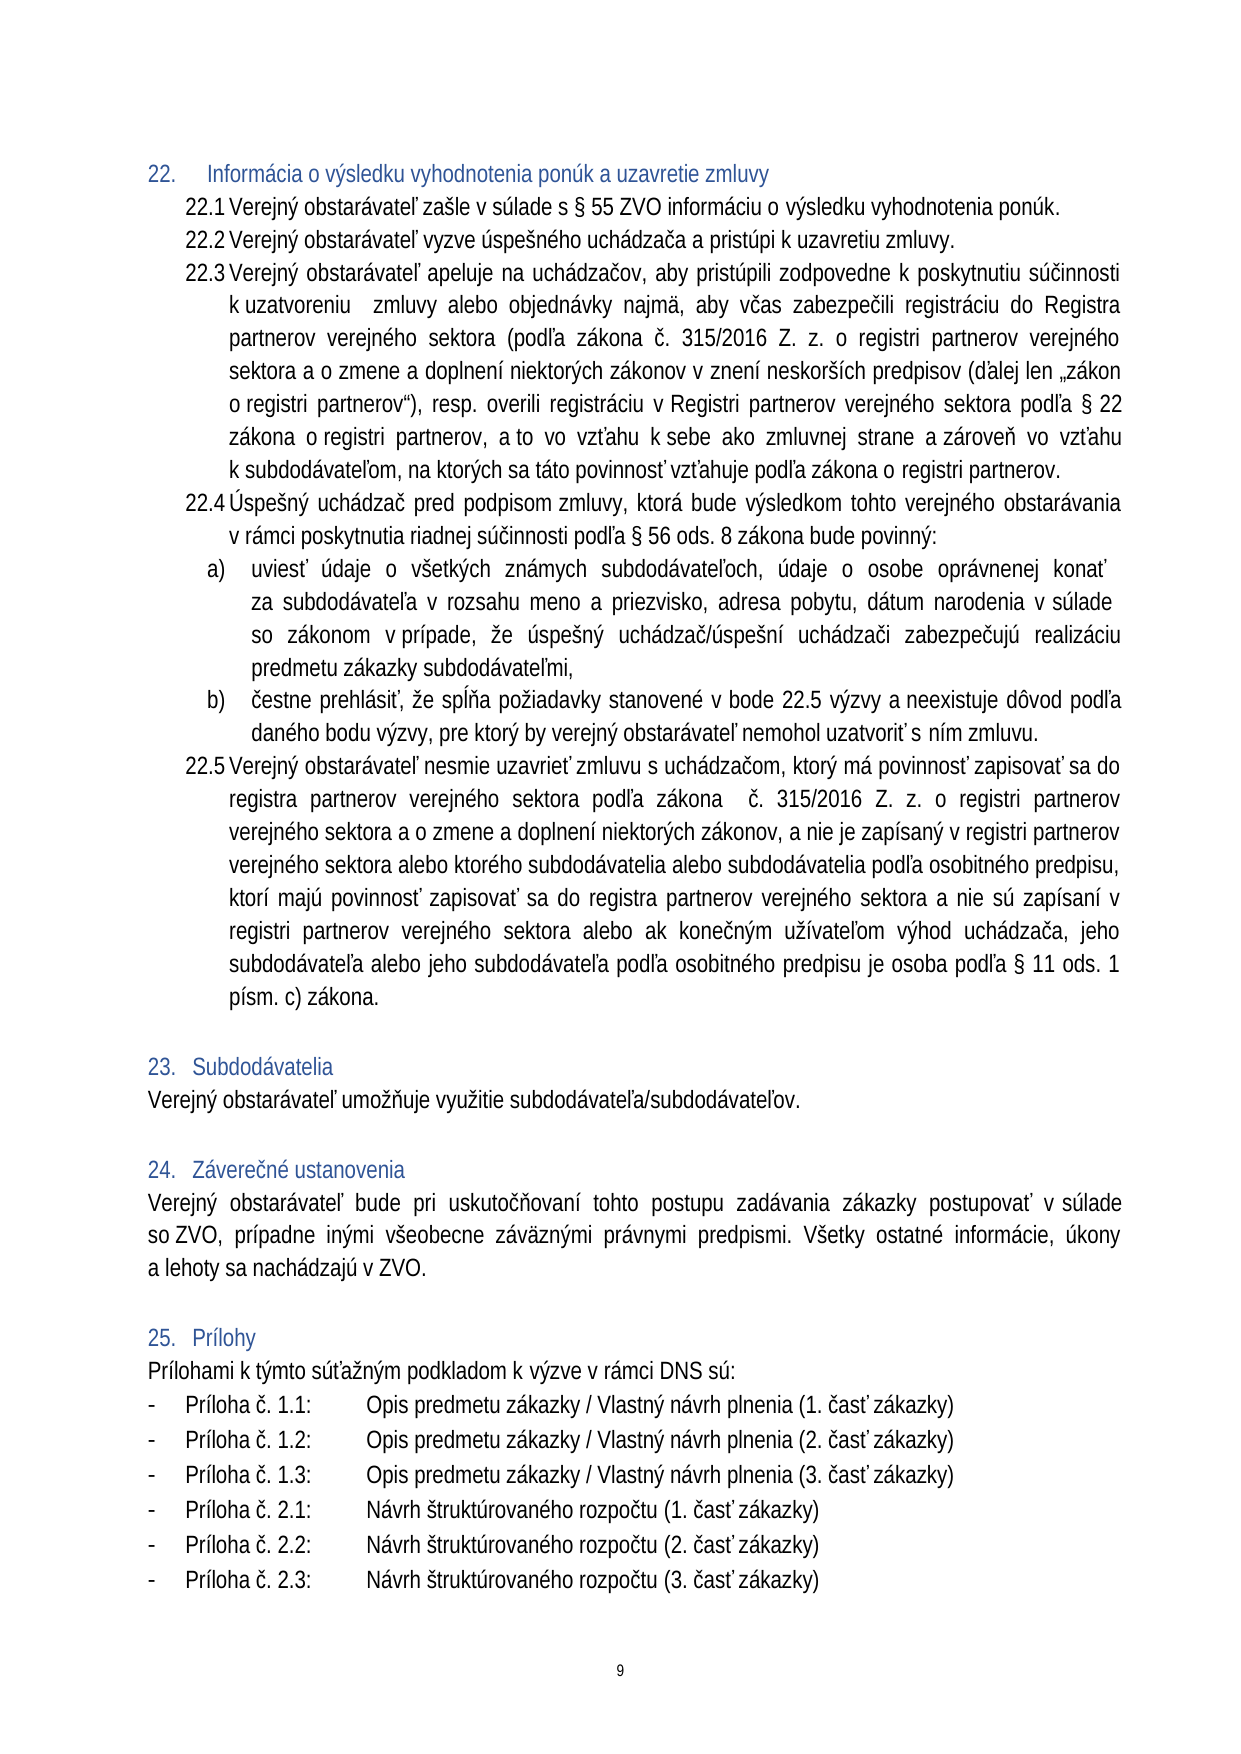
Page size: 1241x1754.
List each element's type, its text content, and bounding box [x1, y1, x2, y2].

list Príloha č. 2.3: Návrh štruktúrovaného rozpočtu (3. časť zákazky) [148, 1564, 1122, 1595]
list čestne prehlásiť, že spĺňa požiadavky stanovené v bode 22.5 výzvy a neexistuje dôvod podľa daného bodu výzvy, pre ktorý by verejný obstarávateľ nemohol uzatvoriť s ním zmluvu. [207, 686, 1122, 747]
list Príloha č. 1.3: Opis predmetu zákazky / Vlastný návrh plnenia (3. časť zákazky) [148, 1459, 1122, 1490]
list uviesť údaje o všetkých známych subdodávateľoch, údaje o osobe oprávnenej konať za subdodávateľa v rozsahu meno a priezvisko, adresa pobytu, dátum narodenia v súlade so zákonom v prípade, že úspešný uchádzač/úspešní uchádzači zabezpečujú realizáciu predmetu zákazky subdodávateľmi, [207, 554, 1122, 681]
subtitle Subdodávatelia [148, 1052, 1122, 1080]
list Verejný obstarávateľ apeluje na uchádzačov, aby pristúpili zodpovedne k poskytnutiu súčinnosti k uzatvoreniu zmluvy alebo objednávky najmä, aby včas zabezpečili registráciu do Registra partnerov verejného sektora (podľa zákona č. 315/2016 Z. z. o registri partnerov verejného sektora a o zmene a doplnení niektorých zákonov v znení neskorších predpisov (ďalej len „zákon o registri partnerov“), resp. overili registráciu v Registri partnerov verejného sektora podľa § 22 zákona o registri partnerov, a to vo vzťahu k sebe ako zmluvnej strane a zároveň vo vzťahu k subdodávateľom, na ktorých sa táto povinnosť vzťahuje podľa zákona o registri partnerov. [185, 258, 1122, 484]
subtitle Prílohy [148, 1323, 1122, 1352]
list Príloha č. 2.2: Návrh štruktúrovaného rozpočtu (2. časť zákazky) [148, 1529, 1122, 1560]
text Prílohami k týmto súťažným podkladom k výzve v rámci DNS sú: [148, 1356, 1122, 1385]
list Verejný obstarávateľ zašle v súlade s § 55 ZVO informáciu o výsledku vyhodnotenia ponúk. [185, 192, 1122, 220]
text Verejný obstarávateľ bude pri uskutočňovaní tohto postupu zadávania zákazky postupovať v súlade so ZVO, prípadne inými všeobecne záväznými právnymi predpismi. Všetky ostatné informácie, úkony a lehoty sa nachádzajú v ZVO. [148, 1188, 1122, 1282]
subtitle Informácia o výsledku vyhodnotenia ponúk a uzavretie zmluvy [148, 159, 1122, 187]
list Príloha č. 1.2: Opis predmetu zákazky / Vlastný návrh plnenia (2. časť zákazky) [148, 1424, 1122, 1455]
list Príloha č. 1.1: Opis predmetu zákazky / Vlastný návrh plnenia (1. časť zákazky) [148, 1389, 1122, 1420]
subtitle Záverečné ustanovenia [148, 1155, 1122, 1183]
list Verejný obstarávateľ vyzve úspešného uchádzača a pristúpi k uzavretiu zmluvy. [185, 225, 1122, 253]
text Verejný obstarávateľ umožňuje využitie subdodávateľa/subdodávateľov. [148, 1085, 1122, 1113]
list Verejný obstarávateľ nesmie uzavrieť zmluvu s uchádzačom, ktorý má povinnosť zapisovať sa do registra partnerov verejného sektora podľa zákona č. 315/2016 Z. z. o registri partnerov verejného sektora a o zmene a doplnení niektorých zákonov, a nie je zapísaný v registri partnerov verejného sektora alebo ktorého subdodávatelia alebo subdodávatelia podľa osobitného predpisu, ktorí majú povinnosť zapisovať sa do registra partnerov verejného sektora a nie sú zapísaní v registri partnerov verejného sektora alebo ak konečným užívateľom výhod uchádzača, jeho subdodávateľa alebo jeho subdodávateľa podľa osobitného predpisu je osoba podľa § 11 ods. 1 písm. c) zákona. [185, 751, 1122, 1010]
list Príloha č. 2.1: Návrh štruktúrovaného rozpočtu (1. časť zákazky) [148, 1494, 1122, 1525]
list Úspešný uchádzač pred podpisom zmluvy, ktorá bude výsledkom tohto verejného obstarávania v rámci poskytnutia riadnej súčinnosti podľa § 56 ods. 8 zákona bude povinný: [185, 488, 1122, 549]
